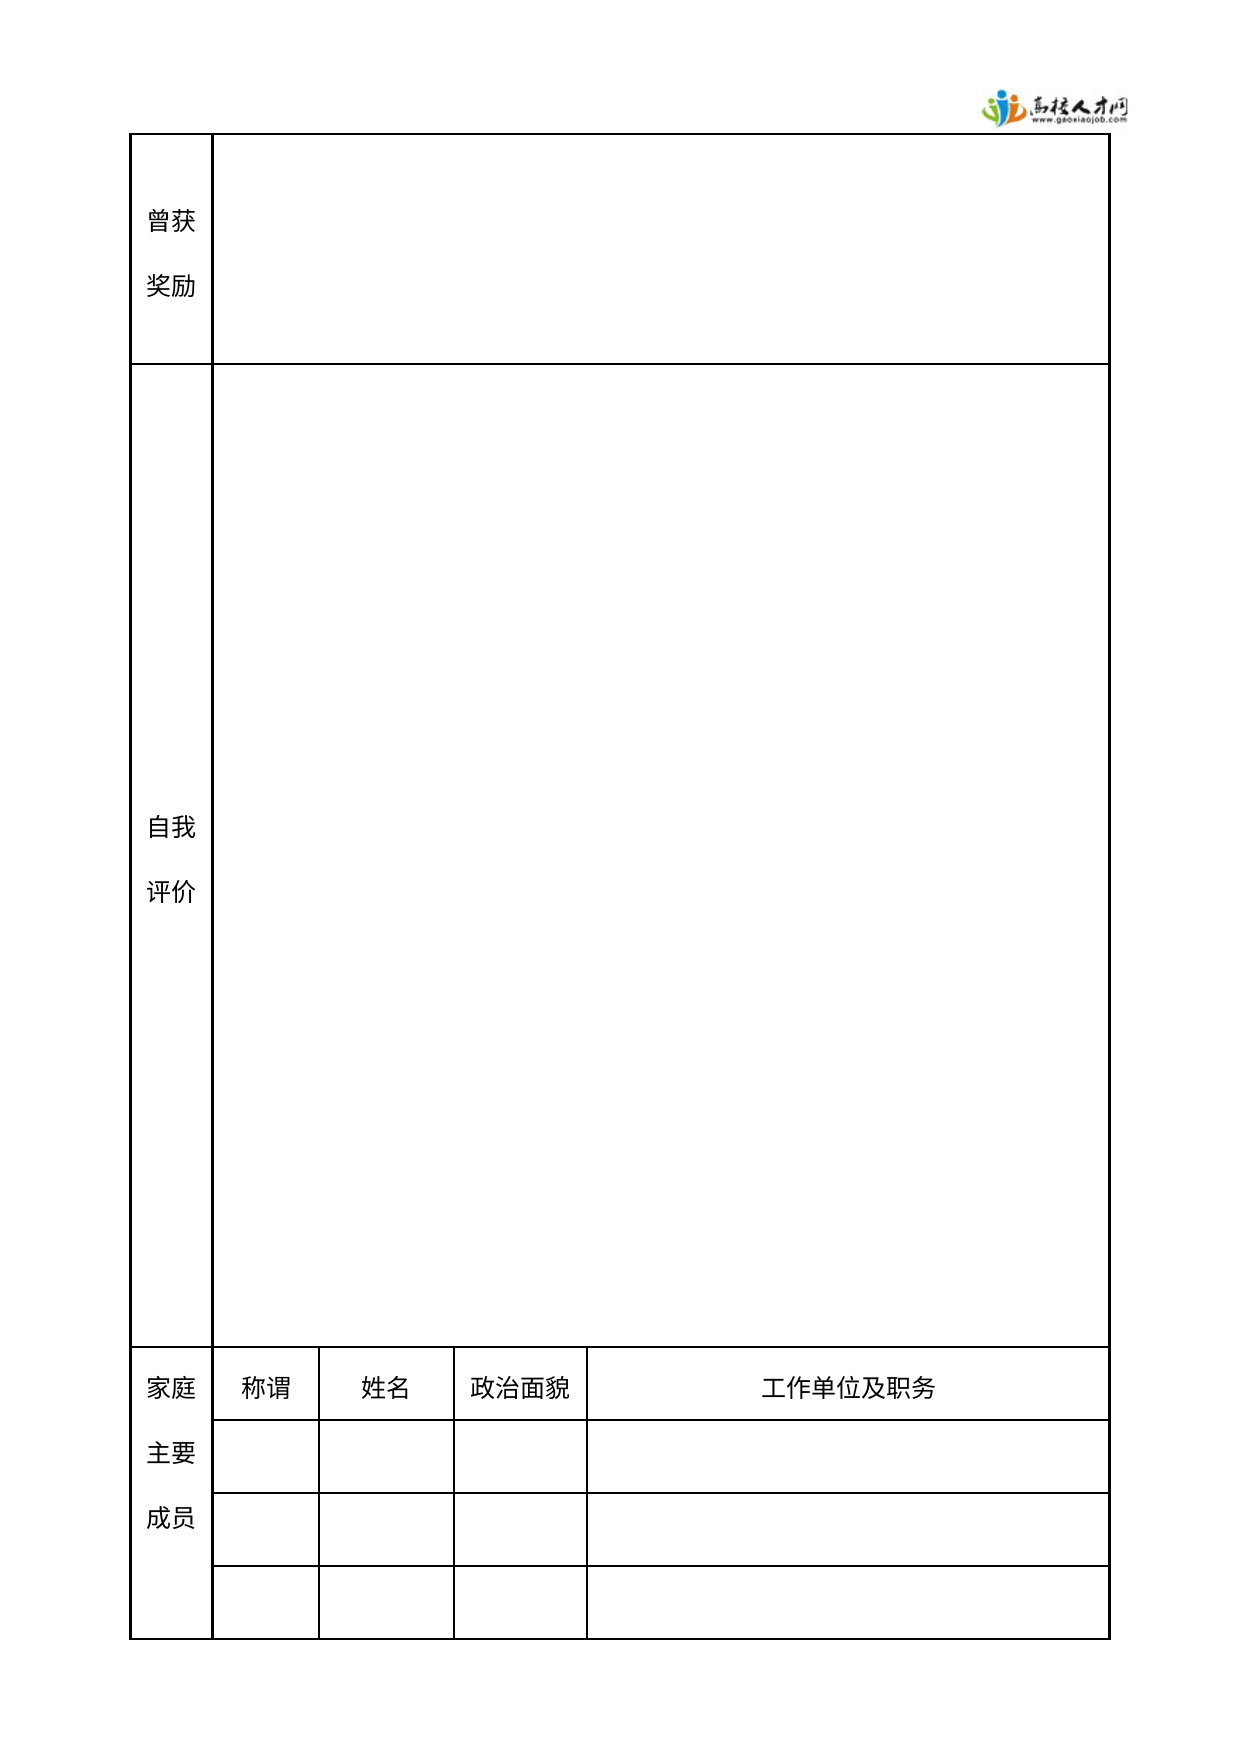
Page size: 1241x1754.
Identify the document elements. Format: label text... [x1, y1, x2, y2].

table_cell 家庭 主要 成员 [132, 1348, 211, 1638]
table_cell [588, 1494, 1108, 1565]
table_cell 自我 评价 [132, 365, 211, 1346]
table_cell [320, 1494, 453, 1565]
table_cell [455, 1567, 586, 1638]
table_cell [588, 1421, 1108, 1492]
table_cell [320, 1567, 453, 1638]
table_cell [455, 1421, 586, 1492]
table_cell 曾获 奖励 [132, 135, 211, 363]
table_cell [320, 1421, 453, 1492]
table_cell 工作单位及职务 [588, 1348, 1108, 1419]
picture [981, 88, 1129, 131]
table_cell 政治面貌 [455, 1348, 586, 1419]
table_cell 姓名 [320, 1348, 453, 1419]
table_cell [214, 135, 1108, 363]
table_cell [588, 1567, 1108, 1638]
table_cell [455, 1494, 586, 1565]
table_cell 称谓 [214, 1348, 318, 1419]
table_cell [214, 1494, 318, 1565]
table_cell [214, 1567, 318, 1638]
table_cell [214, 365, 1108, 1346]
table_cell [214, 1421, 318, 1492]
